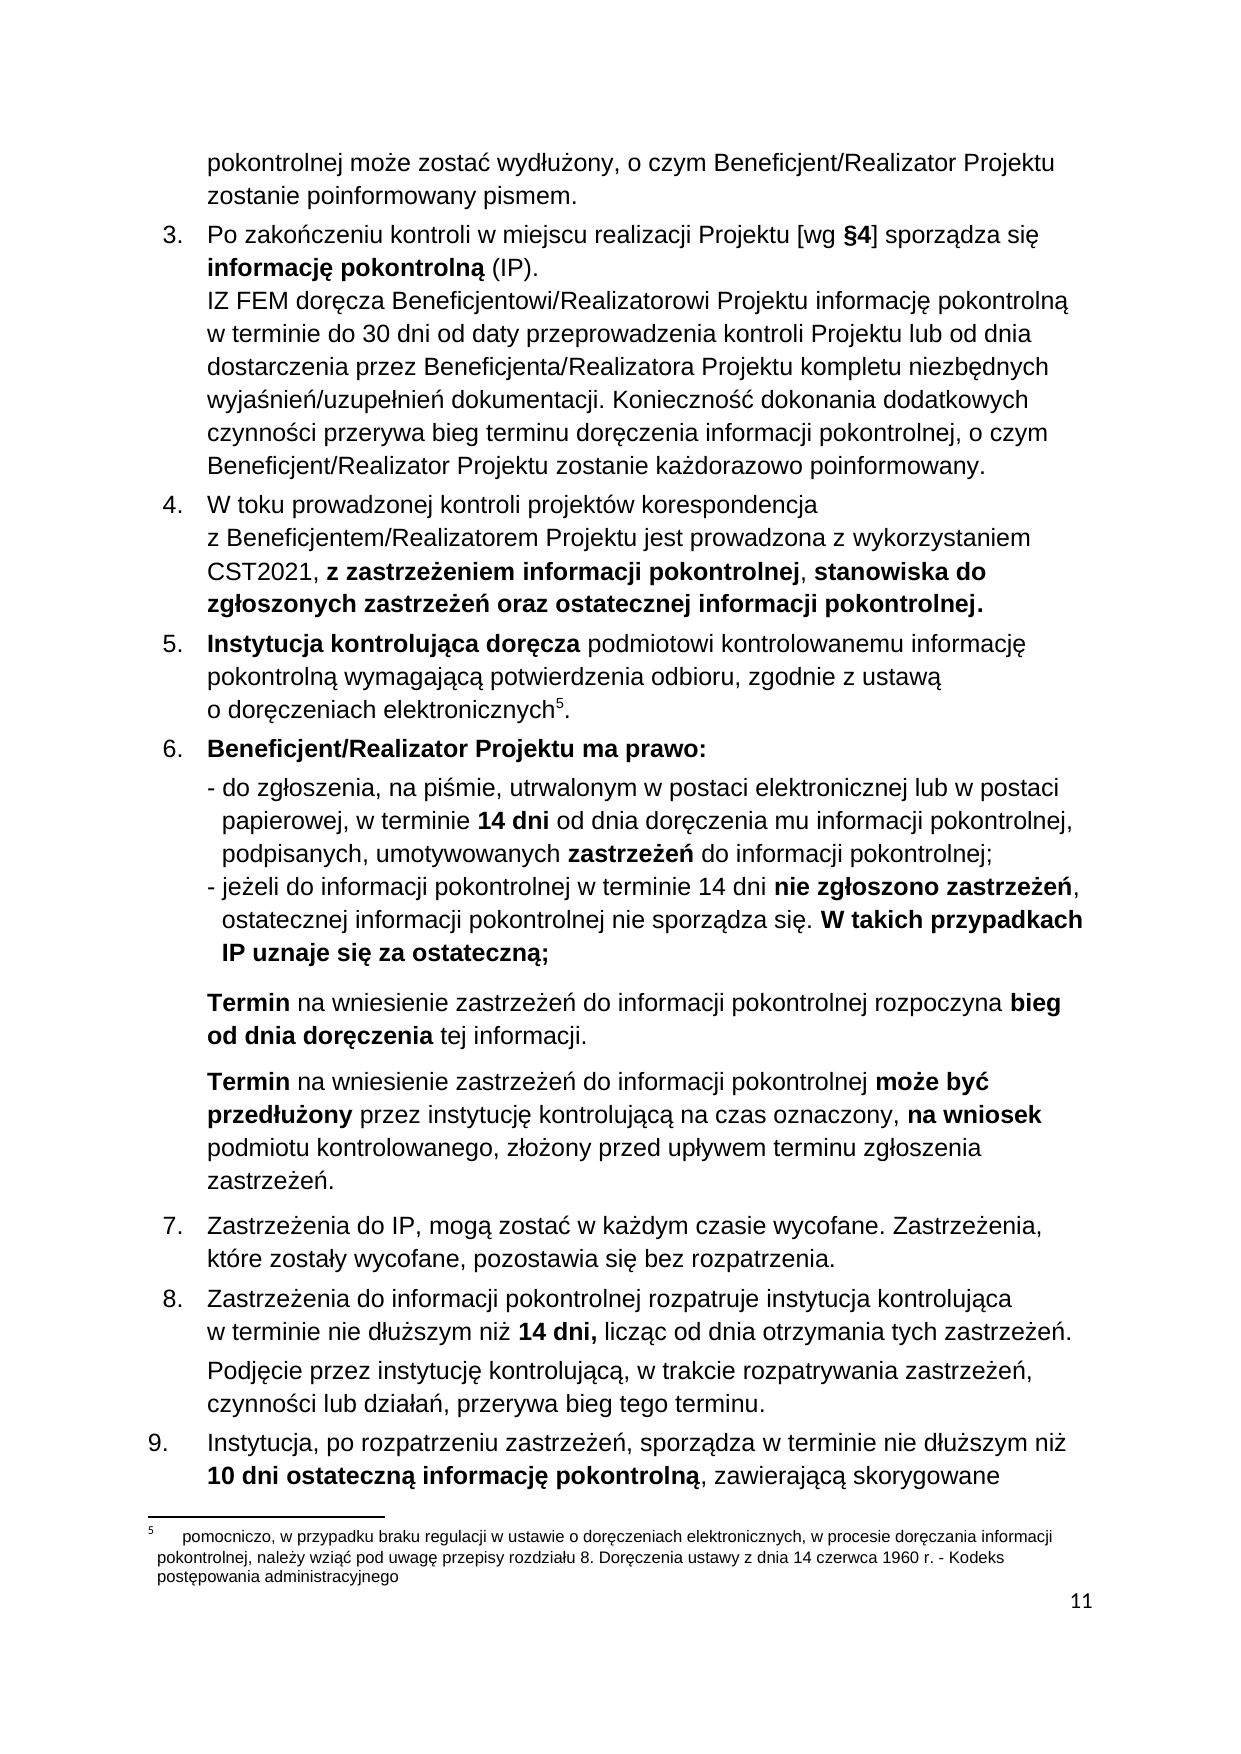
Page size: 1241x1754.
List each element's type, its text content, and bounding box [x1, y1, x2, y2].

text Podjęcie przez instytucję kontrolującą, w trakcie rozpatrywania zastrzeżeń, czynności lub działań, przerywa bieg tego terminu. [207, 1356, 1092, 1418]
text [207, 148, 1092, 209]
list IZ FEM doręcza Beneficjentowi/Realizatorowi Projektu informację pokontrolną w terminie do 30 dni od daty przeprowadzenia kontroli Projektu lub od dnia dostarczenia przez Beneficjenta/Realizatora Projektu kompletu niezbędnych wyjaśnień/uzupełnień dokumentacji. Konieczność dokonania dodatkowych czynności przerywa bieg terminu doręczenia informacji pokontrolnej, o czym Beneficjent/Realizator Projektu zostanie każdorazowo poinformowany. [207, 286, 1092, 480]
list Termin na wniesienie zastrzeżeń do informacji pokontrolnej może być przedłużony przez instytucję kontrolującą na czas oznaczony, na wniosek podmiotu kontrolowanego, złożony przed upływem terminu zgłoszenia zastrzeżeń. [207, 1067, 1092, 1194]
list Zastrzeżenia do informacji pokontrolnej rozpatruje instytucja kontrolująca w terminie nie dłuższym niż 14 dni, licząc od dnia otrzymania tych zastrzeżeń. [162, 1283, 1092, 1345]
list Instytucja kontrolująca doręcza podmiotowi kontrolowanemu informację pokontrolną wymagającą potwierdzenia odbioru, zgodnie z ustawą o doręczeniach elektronicznych. [162, 629, 1092, 723]
list Beneficjent/Realizator Projektu ma prawo: [162, 734, 1092, 763]
list Po zakończeniu kontroli w miejscu realizacji Projektu [wg §4] sporządza się informację pokontrolną (IP). [162, 220, 1092, 282]
list - do zgłoszenia, na piśmie, utrwalonym w postaci elektronicznej lub w postaci papierowej, w terminie 14 dni od dnia doręczenia mu informacji pokontrolnej, podpisanych, umotywowanych zastrzeżeń do informacji pokontrolnej; [207, 773, 1092, 868]
list Zastrzeżenia do IP, mogą zostać w każdym czasie wycofane. Zastrzeżenia, które zostały wycofane, pozostawia się bez rozpatrzenia. [162, 1211, 1092, 1273]
list W toku prowadzonej kontroli projektów korespondencja z Beneficjentem/Realizatorem Projektu jest prowadzona z wykorzystaniem CST2021, z zastrzeżeniem informacji pokontrolnej, stanowiska do zgłoszonych zastrzeżeń oraz ostatecznej informacji pokontrolnej. [162, 490, 1092, 618]
text Termin na wniesienie zastrzeżeń do informacji pokontrolnej rozpoczyna bieg od dnia doręczenia tej informacji. [207, 988, 1092, 1050]
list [148, 1428, 1092, 1490]
list - jeżeli do informacji pokontrolnej w terminie 14 dni nie zgłoszono zastrzeżeń, ostatecznej informacji pokontrolnej nie sporządza się. W takich przypadkach IP uznaje się za ostateczną; [207, 872, 1092, 967]
